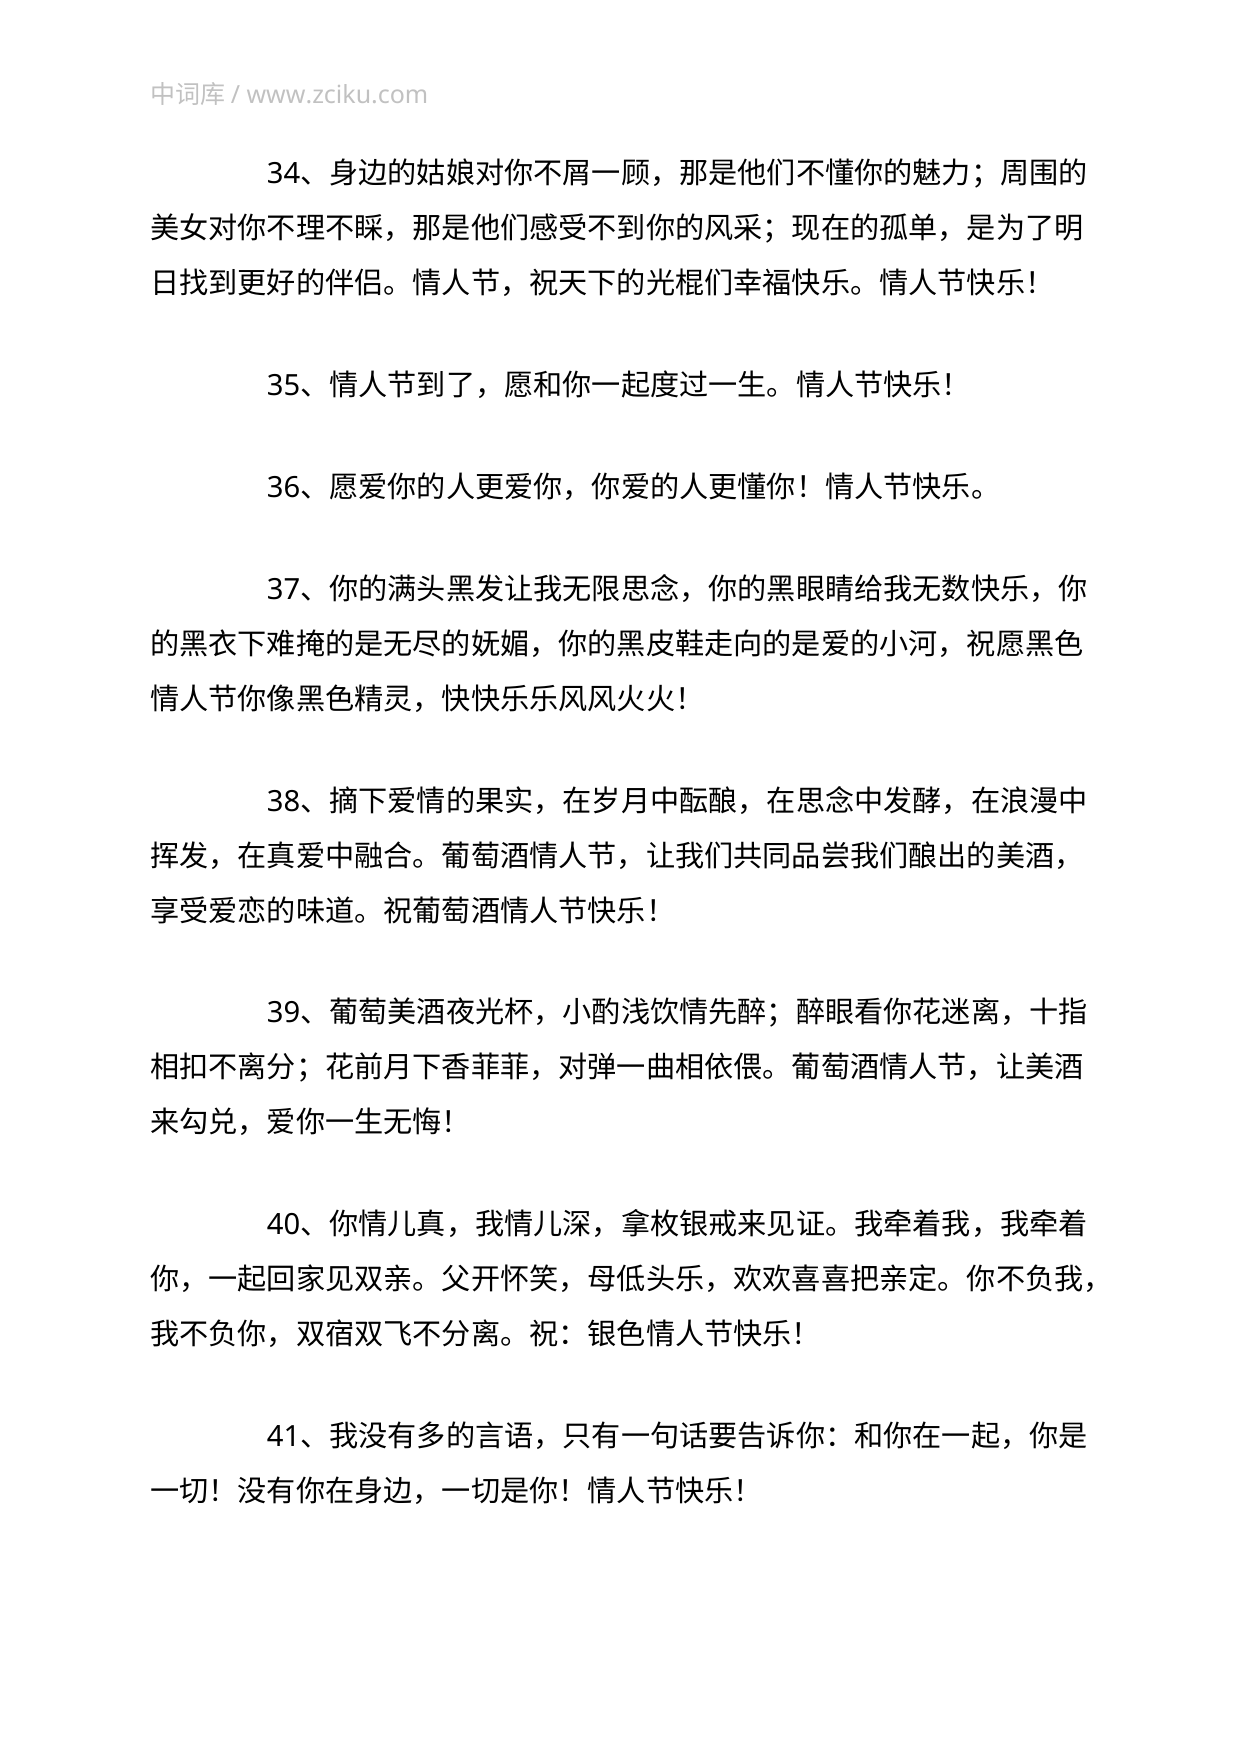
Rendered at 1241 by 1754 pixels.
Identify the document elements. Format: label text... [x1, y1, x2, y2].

text 36、愿爱你的人更爱你，你爱的人更懂你！情人节快乐。 [150, 464, 1090, 506]
text 35、情人节到了，愿和你一起度过一生。情人节快乐！ [150, 362, 1090, 404]
text 38、摘下爱情的果实，在岁月中酝酿，在思念中发酵，在浪漫中挥发，在真爱中融合。葡萄酒情人节，让我们共同品尝我们酿出的美酒，享受爱恋的味道。祝葡萄酒情人节快乐！ [150, 777, 1090, 929]
text 37、你的满头黑发让我无限思念，你的黑眼睛给我无数快乐，你的黑衣下难掩的是无尽的妩媚，你的黑皮鞋走向的是爱的小河，祝愿黑色情人节你像黑色精灵，快快乐乐风风火火！ [150, 566, 1090, 718]
text 34、身边的姑娘对你不屑一顾，那是他们不懂你的魅力；周围的美女对你不理不睬，那是他们感受不到你的风采；现在的孤单，是为了明日找到更好的伴侣。情人节，祝天下的光棍们幸福快乐。情人节快乐！ [150, 150, 1090, 302]
text 40、你情儿真，我情儿深，拿枚银戒来见证。我牵着我，我牵着你，一起回家见双亲。父开怀笑，母低头乐，欢欢喜喜把亲定。你不负我，我不负你，双宿双飞不分离。祝：银色情人节快乐！ [150, 1201, 1090, 1353]
text 41、我没有多的言语，只有一句话要告诉你：和你在一起，你是一切！没有你在身边，一切是你！情人节快乐！ [150, 1412, 1090, 1509]
text 39、葡萄美酒夜光杯，小酌浅饮情先醉；醉眼看你花迷离，十指相扣不离分；花前月下香菲菲，对弹一曲相依偎。葡萄酒情人节，让美酒来勾兑，爱你一生无悔！ [150, 989, 1090, 1141]
